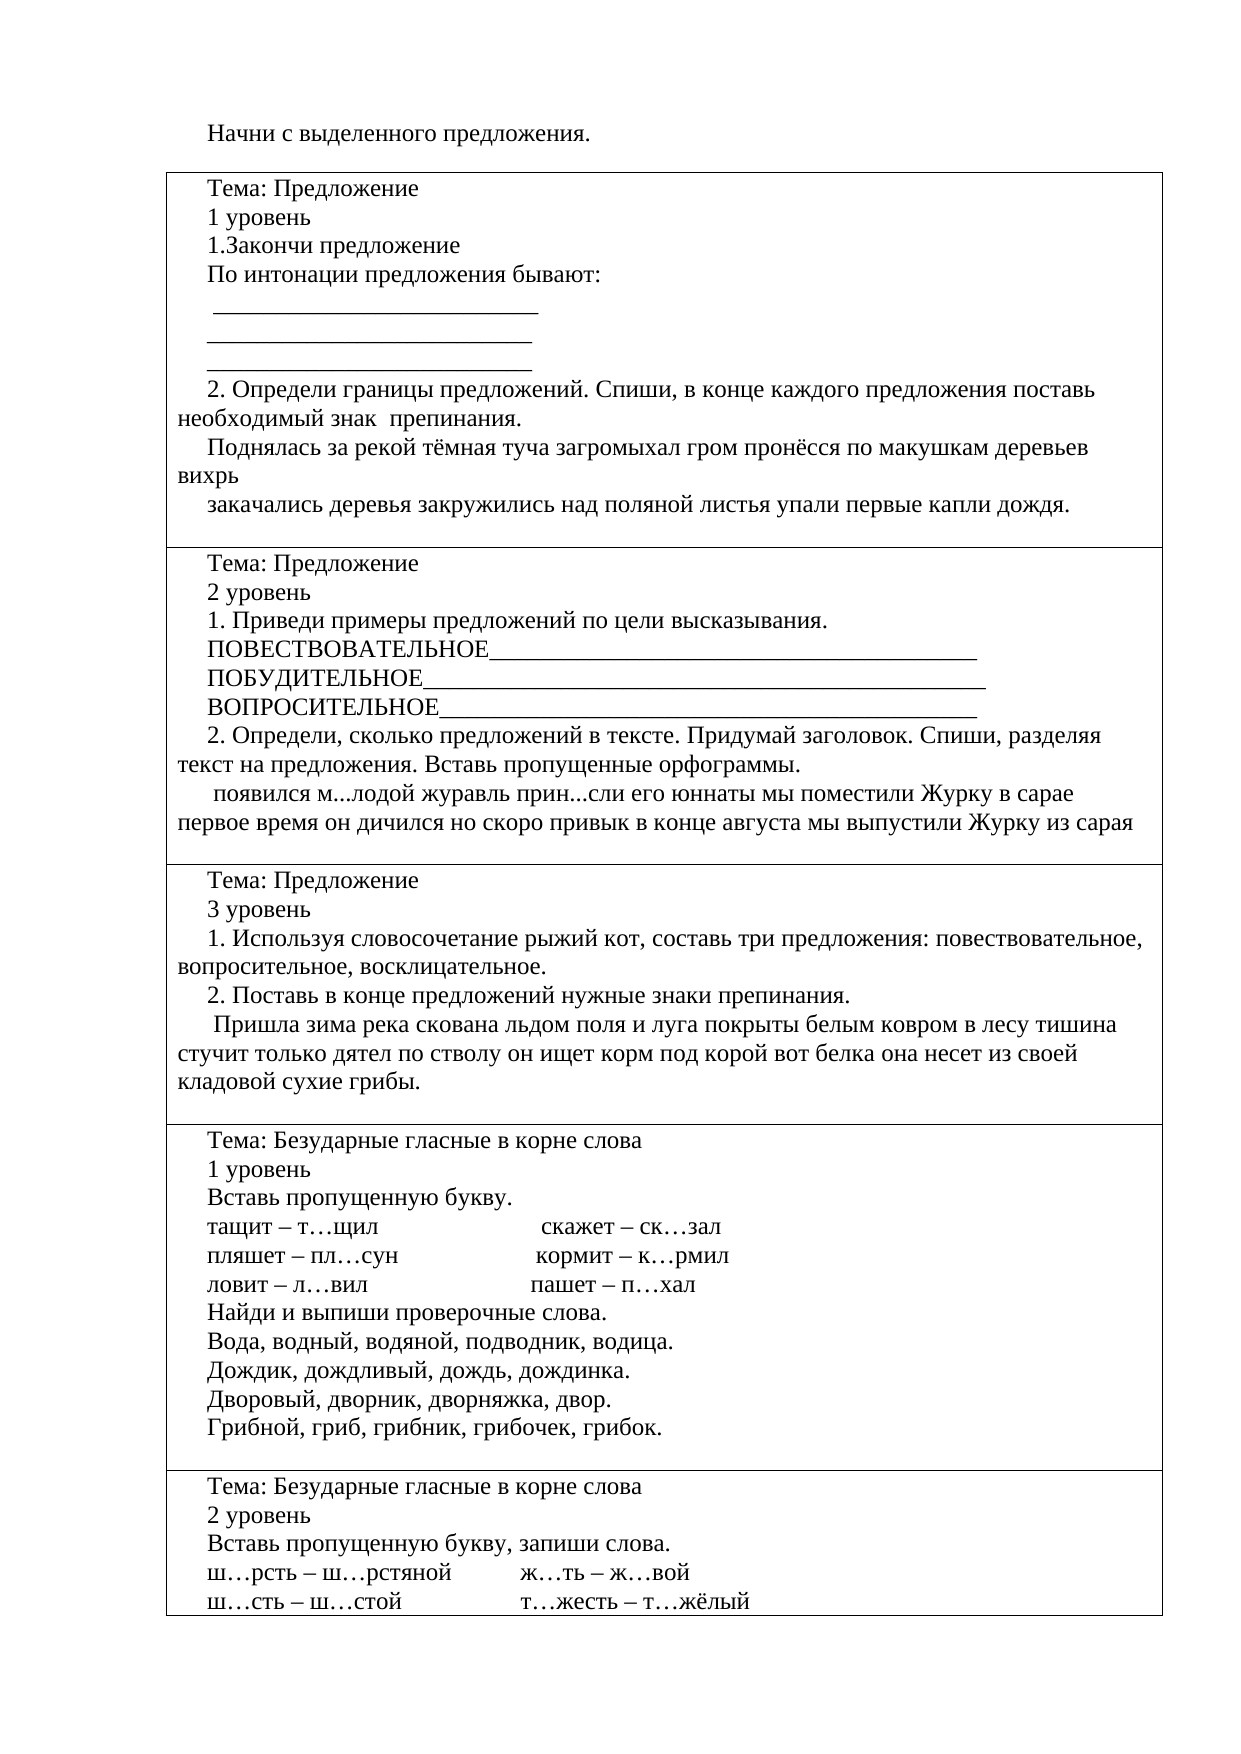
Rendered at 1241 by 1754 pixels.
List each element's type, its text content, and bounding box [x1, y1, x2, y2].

text Начни с выделенного предложения. [177, 118, 1152, 147]
table_cell Тема: Предложение 3 уровень 1. Используя словосочетание рыжий кот, составь три предложения: повествовательное, вопросительное, восклицательное. 2. Поставь в конце предложений нужные знаки препинания. Пришла зима река скована льдом поля и луга покрыты белым ковром в лесу тишина стучит только дятел по стволу он ищет корм под корой вот белка она несет из своей кладовой сухие грибы. [167, 865, 1162, 1124]
table_cell Тема: Безударные гласные в корне слова 1 уровень Вставь пропущенную букву. тащит – т…щил скажет – ск…зал пляшет – пл…сун кормит – к…рмил ловит – л…вил пашет – п…хал Найди и выпиши проверочные слова. Вода, водный, водяной, подводник, водица. Дождик, дождливый, дождь, дождинка. Дворовый, дворник, дворняжка, двор. Грибной, гриб, грибник, грибочек, грибок. [167, 1125, 1162, 1470]
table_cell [167, 1471, 1162, 1615]
table_cell Тема: Предложение 2 уровень 1. Приведи примеры предложений по цели высказывания. ПОВЕСТВОВАТЕЛЬНОЕ_______________________________________ ПОБУДИТЕЛЬНОЕ_____________________________________________ ВОПРОСИТЕЛЬНОЕ___________________________________________ 2. Определи, сколько предложений в тексте. Придумай заголовок. Спиши, разделяя текст на предложения. Вставь пропущенные орфограммы. появился м...лодой журавль прин...сли его юннаты мы поместили Журку в сарае первое время он дичился но скоро привык в конце августа мы выпустили Журку из сарая [167, 548, 1162, 864]
table_header Тема: Предложение 1 уровень 1.Закончи предложение По интонации предложения бывают: __________________________ __________________________ __________________________ 2. Определи границы предложений. Спиши, в конце каждого предложения поставь необходимый знак препинания. Поднялась за рекой тёмная туча загромыхал гром пронёсся по макушкам деревьев вихрь закачались деревья закружились над поляной листья упали первые капли дождя. [167, 173, 1162, 547]
